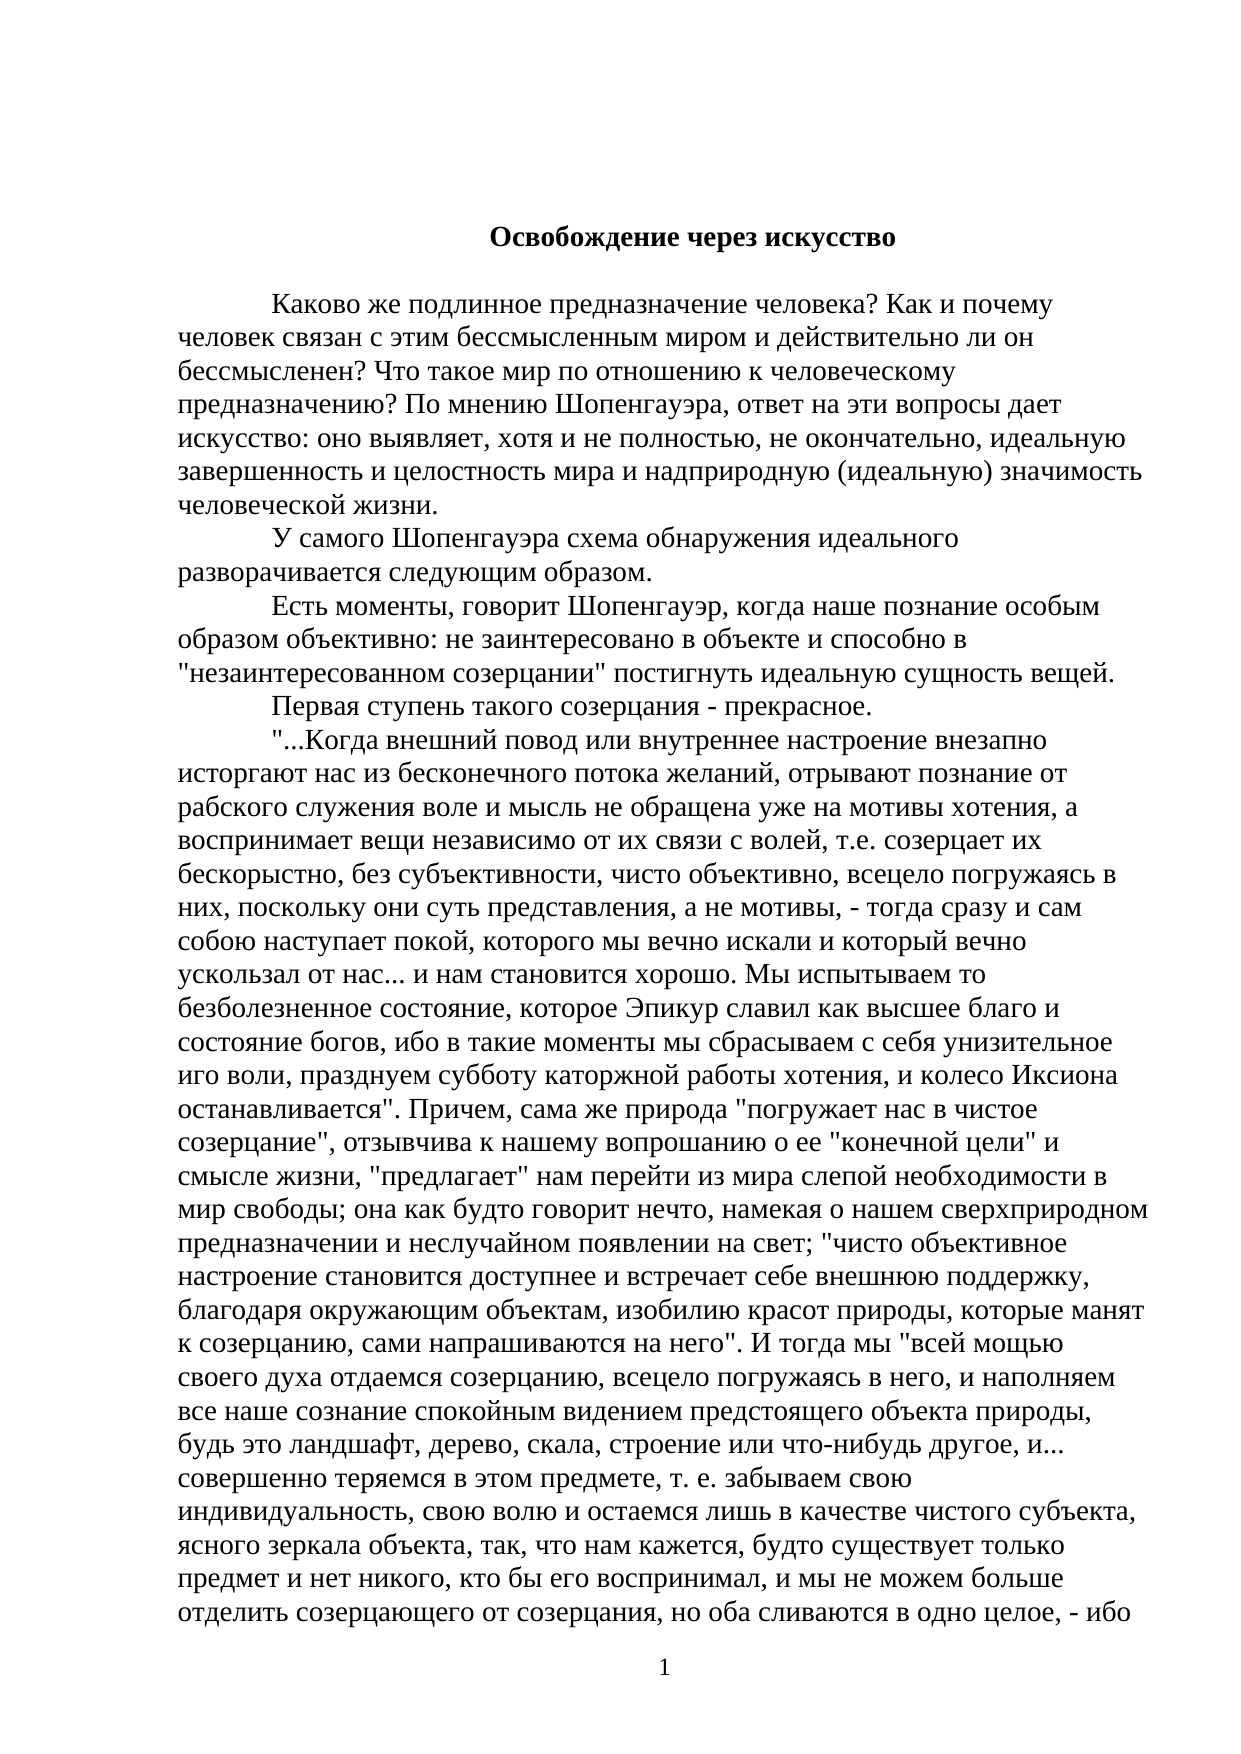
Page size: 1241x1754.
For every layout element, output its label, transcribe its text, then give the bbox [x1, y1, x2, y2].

text Освобождение через искусство [177, 219, 1152, 252]
text Есть моменты, говорит Шопенгауэр, когда наше познание особым образом объективно: не заинтересовано в объекте и способно в "незаинтересованном созерцании" постигнуть идеальную сущность вещей. [177, 588, 1152, 688]
text Первая ступень такого созерцания - прекрасное. [177, 688, 1152, 722]
text Каково же подлинное предназначение человека? Как и почему человек связан с этим бессмысленным миром и действительно ли он бессмысленен? Что такое мир по отношению к человеческому предназначению? По мнению Шопенгауэра, ответ на эти вопросы дает искусство: оно выявляет, хотя и не полностью, не окончательно, идеальную завершенность и целостность мира и надприродную (идеальную) значимость человеческой жизни. [177, 286, 1152, 521]
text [177, 722, 1152, 1627]
text У самого Шопенгауэра схема обнаружения идеального разворачивается следующим образом. [177, 521, 1152, 588]
